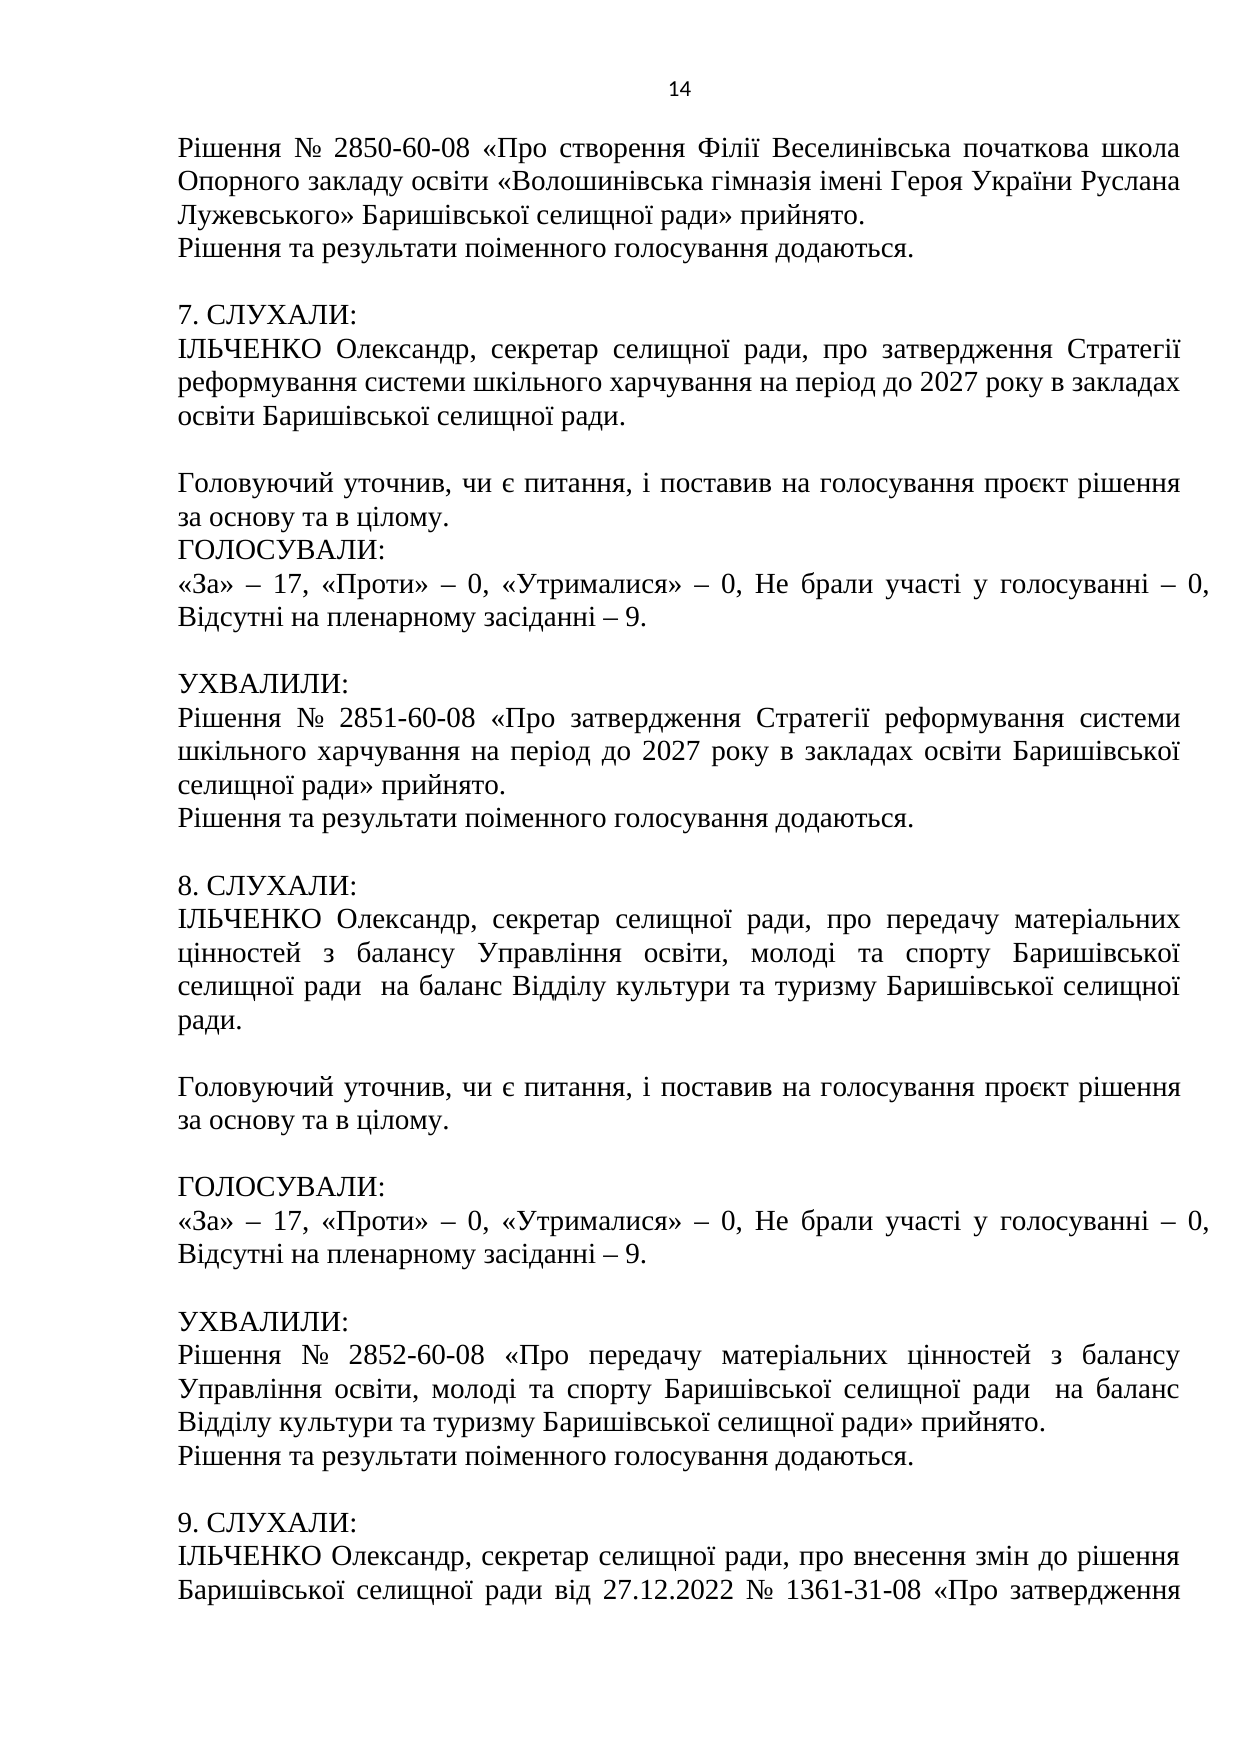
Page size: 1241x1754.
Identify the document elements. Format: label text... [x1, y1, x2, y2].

text УХВАЛИЛИ: [177, 666, 1181, 700]
text ГОЛОСУВАЛИ: [177, 532, 1181, 566]
text ІЛЬЧЕНКО Олександр, секретар селищної ради, про передачу матеріальних цінностей з балансу Управління освіти, молоді та спорту Баришівської селищної ради на баланс Відділу культури та туризму Баришівської селищної ради. [177, 901, 1181, 1035]
text 8. СЛУХАЛИ: [177, 868, 1181, 901]
text УХВАЛИЛИ: [177, 1304, 1181, 1337]
text Рішення та результати поіменного голосування додаються. [177, 801, 1181, 834]
text ІЛЬЧЕНКО Олександр, секретар селищної ради, про затвердження Стратегії реформування системи шкільного харчування на період до 2027 року в закладах освіти Баришівської селищної ради. [177, 331, 1181, 432]
text Рішення та результати поіменного голосування додаються. [177, 1438, 1181, 1471]
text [177, 1538, 1181, 1606]
text Рішення та результати поіменного голосування додаються. [177, 230, 1181, 264]
text Головуючий уточнив, чи є питання, і поставив на голосування проєкт рішення за основу та в цілому. [177, 465, 1181, 532]
text «За» – 17, «Проти» – 0, «Утрималися» – 0, Не брали участі у голосуванні – 0, Відсутні на пленарному засіданні – 9. [177, 566, 1211, 633]
text «За» – 17, «Проти» – 0, «Утрималися» – 0, Не брали участі у голосуванні – 0, Відсутні на пленарному засіданні – 9. [177, 1203, 1211, 1270]
text 7. СЛУХАЛИ: [177, 297, 1181, 331]
text Рішення № 2850-60-08 «Про створення Філії Веселинівська початкова школа Опорного закладу освіти «Волошинівська гімназія імені Героя України Руслана Лужевського» Баришівської селищної ради» прийнято. [177, 130, 1181, 230]
text ГОЛОСУВАЛИ: [177, 1169, 1181, 1203]
text Рішення № 2851-60-08 «Про затвердження Стратегії реформування системи шкільного харчування на період до 2027 року в закладах освіти Баришівської селищної ради» прийнято. [177, 700, 1181, 801]
text 9. СЛУХАЛИ: [177, 1505, 1181, 1538]
text Рішення № 2852-60-08 «Про передачу матеріальних цінностей з балансу Управління освіти, молоді та спорту Баришівської селищної ради на баланс Відділу культури та туризму Баришівської селищної ради» прийнято. [177, 1337, 1181, 1438]
text Головуючий уточнив, чи є питання, і поставив на голосування проєкт рішення за основу та в цілому. [177, 1069, 1181, 1136]
